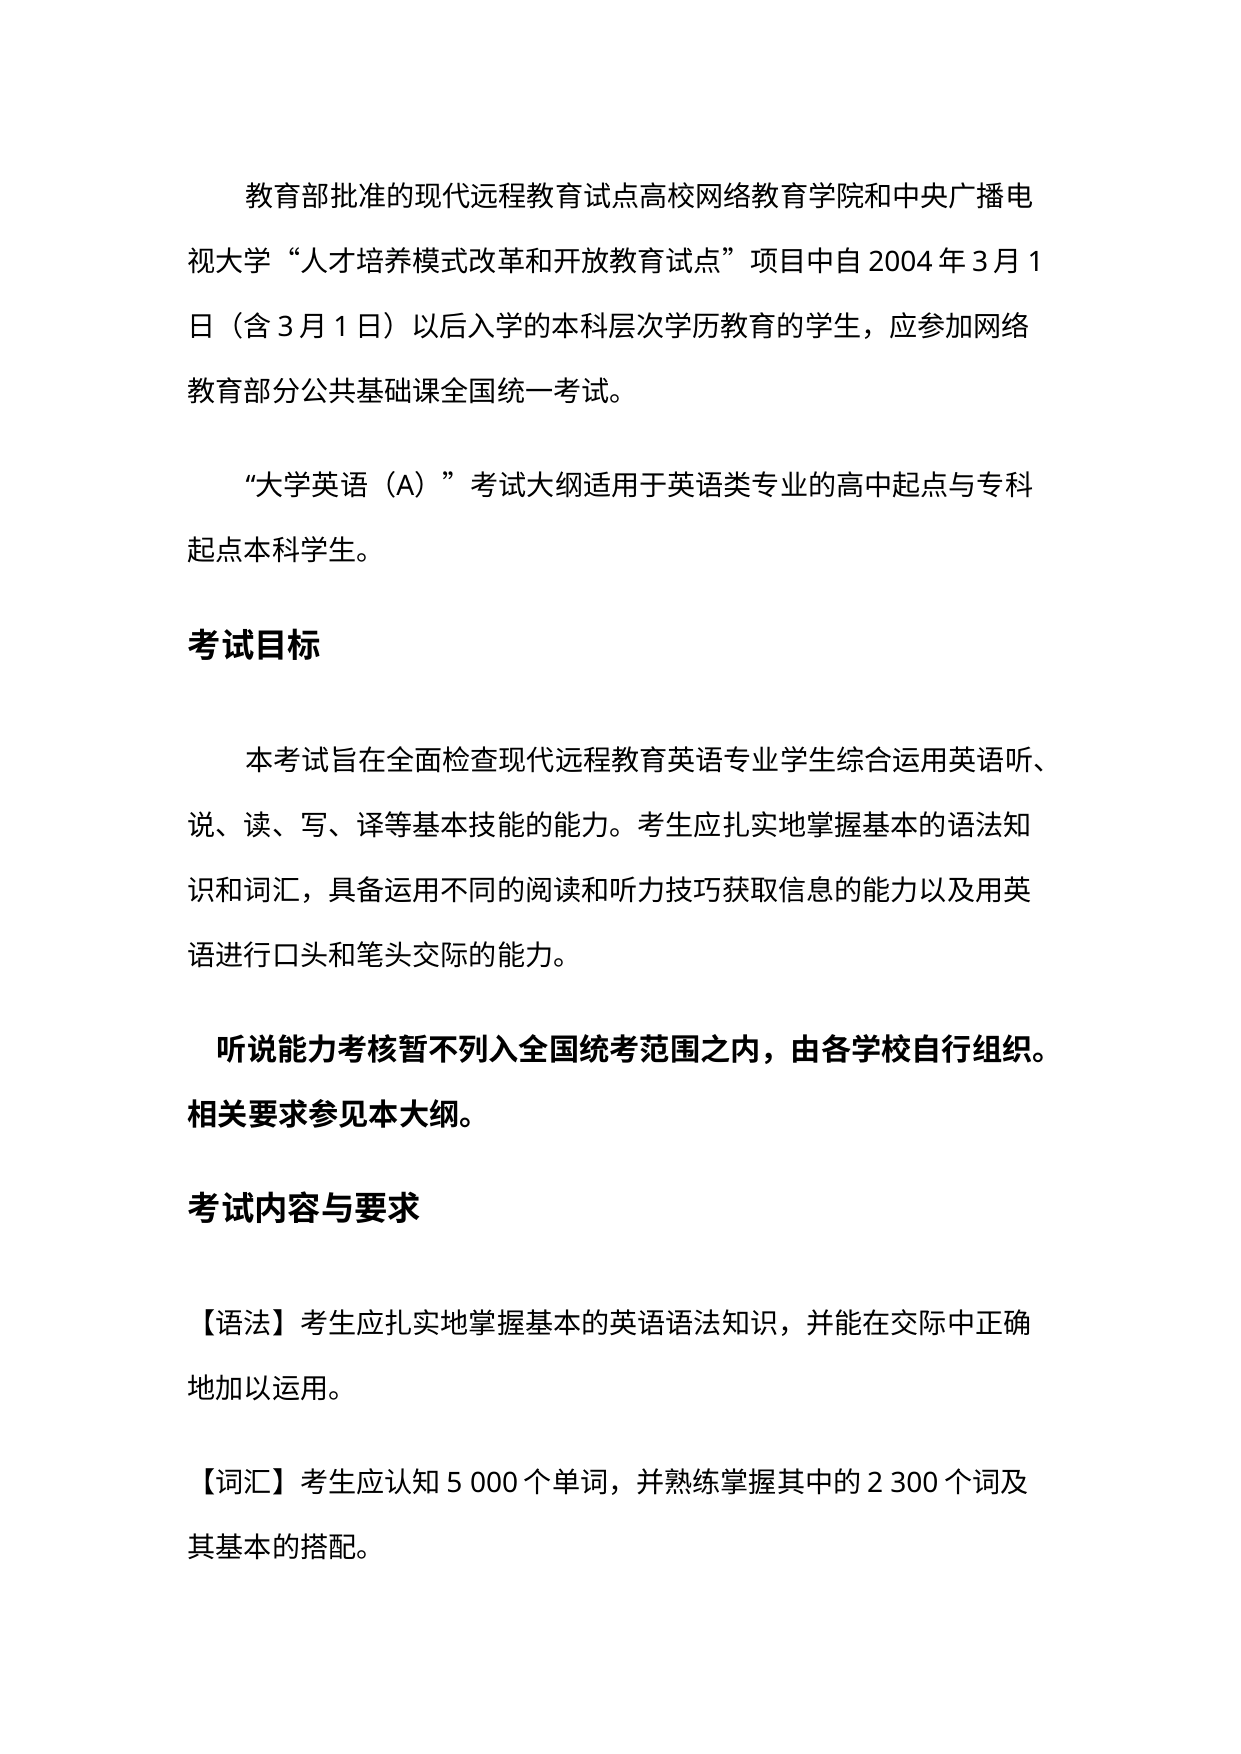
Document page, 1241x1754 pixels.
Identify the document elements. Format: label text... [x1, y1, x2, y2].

text 听说能力考核暂不列入全国统考范围之内，由各学校自行组织。相关要求参见本大纲。 [187, 1014, 1053, 1144]
text 考试内容与要求 [187, 1174, 1053, 1239]
text 本考试旨在全面检查现代远程教育英语专业学生综合运用英语听、说、读、写、译等基本技能的能力。考生应扎实地掌握基本的语法知识和词汇，具备运用不同的阅读和听力技巧获取信息的能力以及用英语进行口头和笔头交际的能力。 [187, 725, 1053, 985]
text 教育部批准的现代远程教育试点高校网络教育学院和中央广播电视大学“人才培养模式改革和开放教育试点”项目中自2004年3月1日（含3月1日）以后入学的本科层次学历教育的学生，应参加网络教育部分公共基础课全国统一考试。 [187, 162, 1053, 422]
text “大学英语（A）”考试大纲适用于英语类专业的高中起点与专科起点本科学生。 [187, 451, 1053, 581]
text 【词汇】考生应认知5 000个单词，并熟练掌握其中的2 300个词及其基本的搭配。 [187, 1448, 1053, 1578]
text 考试目标 [187, 610, 1053, 675]
text 【语法】考生应扎实地掌握基本的英语语法知识，并能在交际中正确地加以运用。 [187, 1289, 1053, 1419]
